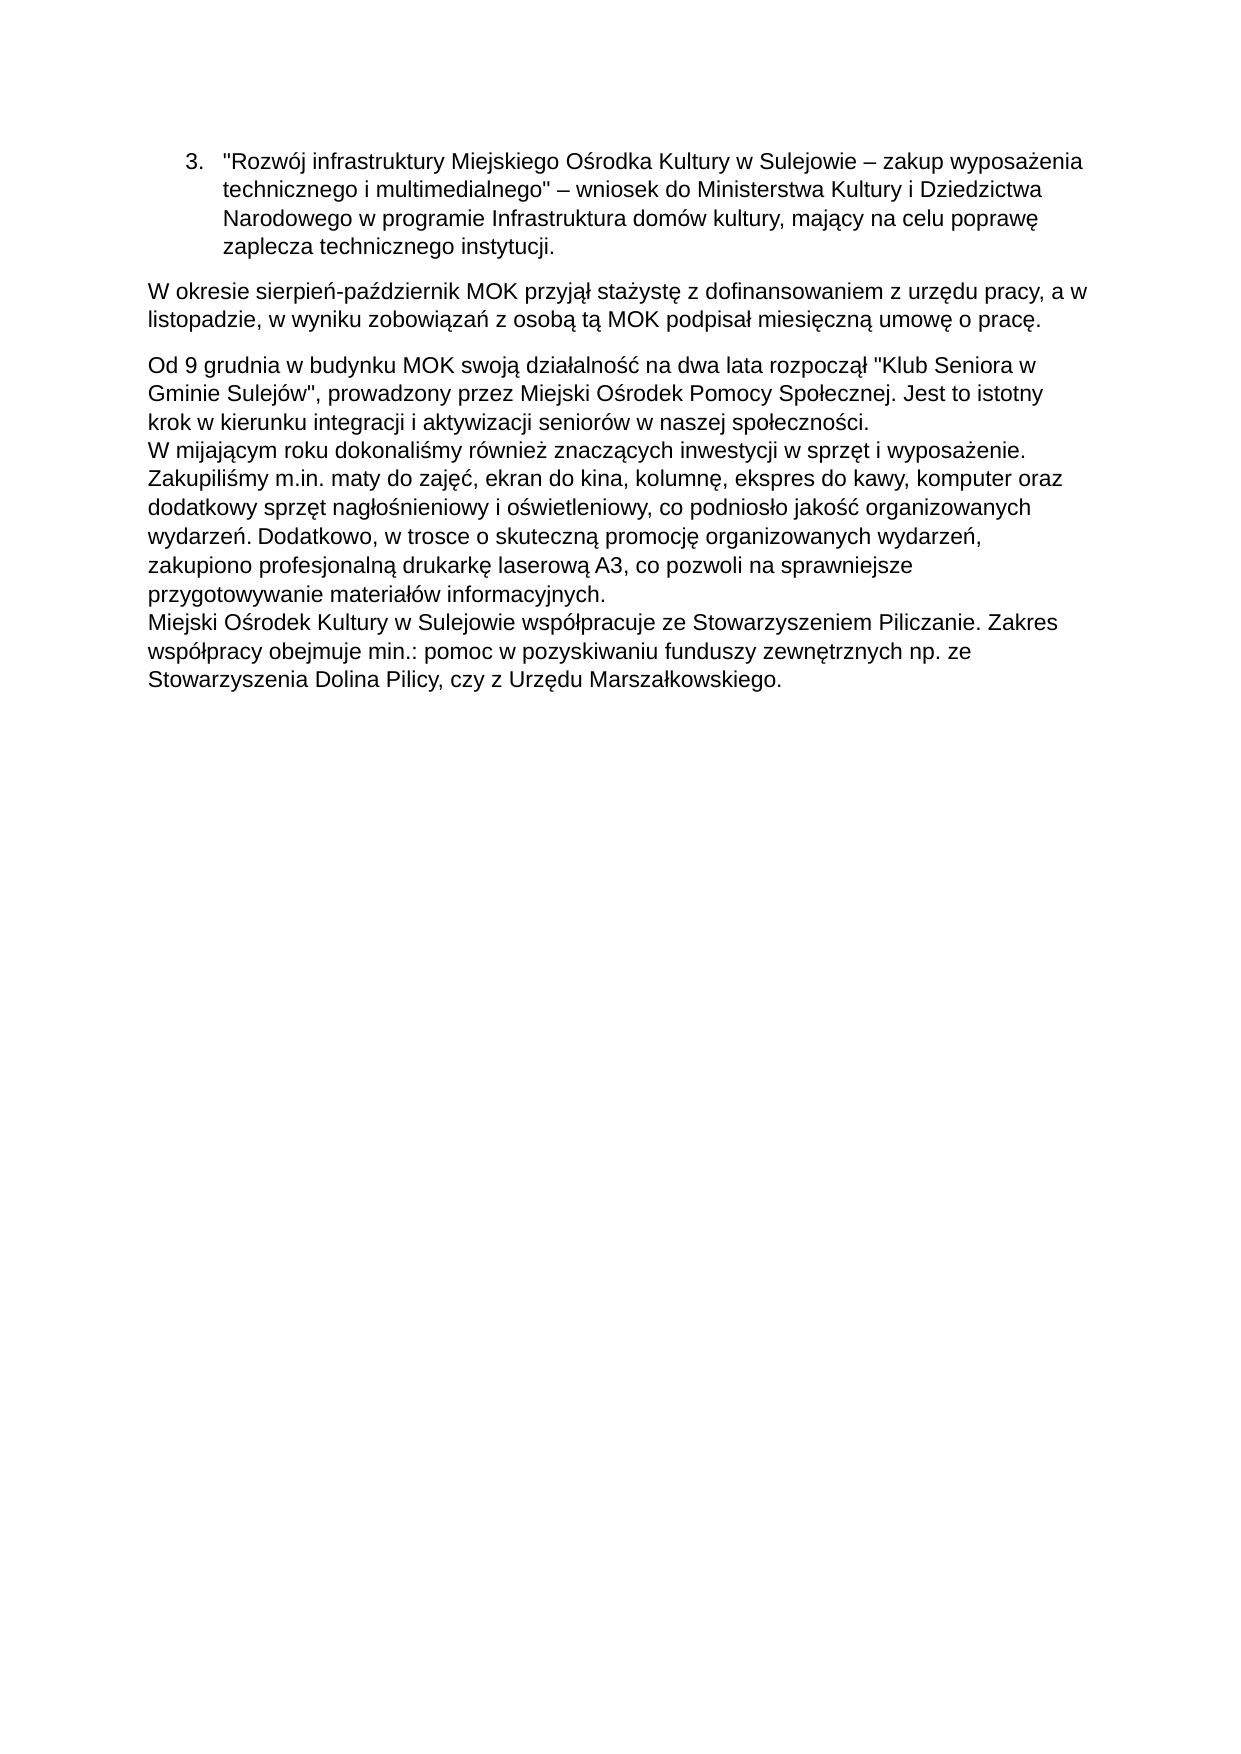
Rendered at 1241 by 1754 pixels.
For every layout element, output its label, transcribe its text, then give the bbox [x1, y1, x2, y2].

list "Rozwój infrastruktury Miejskiego Ośrodka Kultury w Sulejowie – zakup wyposażenia technicznego i multimedialnego" – wniosek do Ministerstwa Kultury i Dziedzictwa Narodowego w programie Infrastruktura domów kultury, mający na celu poprawę zaplecza technicznego instytucji. [185, 148, 1093, 259]
text W okresie sierpień-październik MOK przyjął stażystę z dofinansowaniem z urzędu pracy, a w listopadzie, w wyniku zobowiązań z osobą tą MOK podpisał miesięczną umowę o pracę. [148, 278, 1093, 333]
text Od 9 grudnia w budynku MOK swoją działalność na dwa lata rozpoczął "Klub Seniora w Gminie Sulejów", prowadzony przez Miejski Ośrodek Pomocy Społecznej. Jest to istotny krok w kierunku integracji i aktywizacji seniorów w naszej społeczności. W mijającym roku dokonaliśmy również znaczących inwestycji w sprzęt i wyposażenie. Zakupiliśmy m.in. maty do zajęć, ekran do kina, kolumnę, ekspres do kawy, komputer oraz dodatkowy sprzęt nagłośnieniowy i oświetleniowy, co podniosło jakość organizowanych wydarzeń. Dodatkowo, w trosce o skuteczną promocję organizowanych wydarzeń, zakupiono profesjonalną drukarkę laserową A3, co pozwoli na sprawniejsze przygotowywanie materiałów informacyjnych. Miejski Ośrodek Kultury w Sulejowie współpracuje ze Stowarzyszeniem Piliczanie. Zakres współpracy obejmuje min.: pomoc w pozyskiwaniu funduszy zewnętrznych np. ze Stowarzyszenia Dolina Pilicy, czy z Urzędu Marszałkowskiego. [148, 352, 1093, 692]
